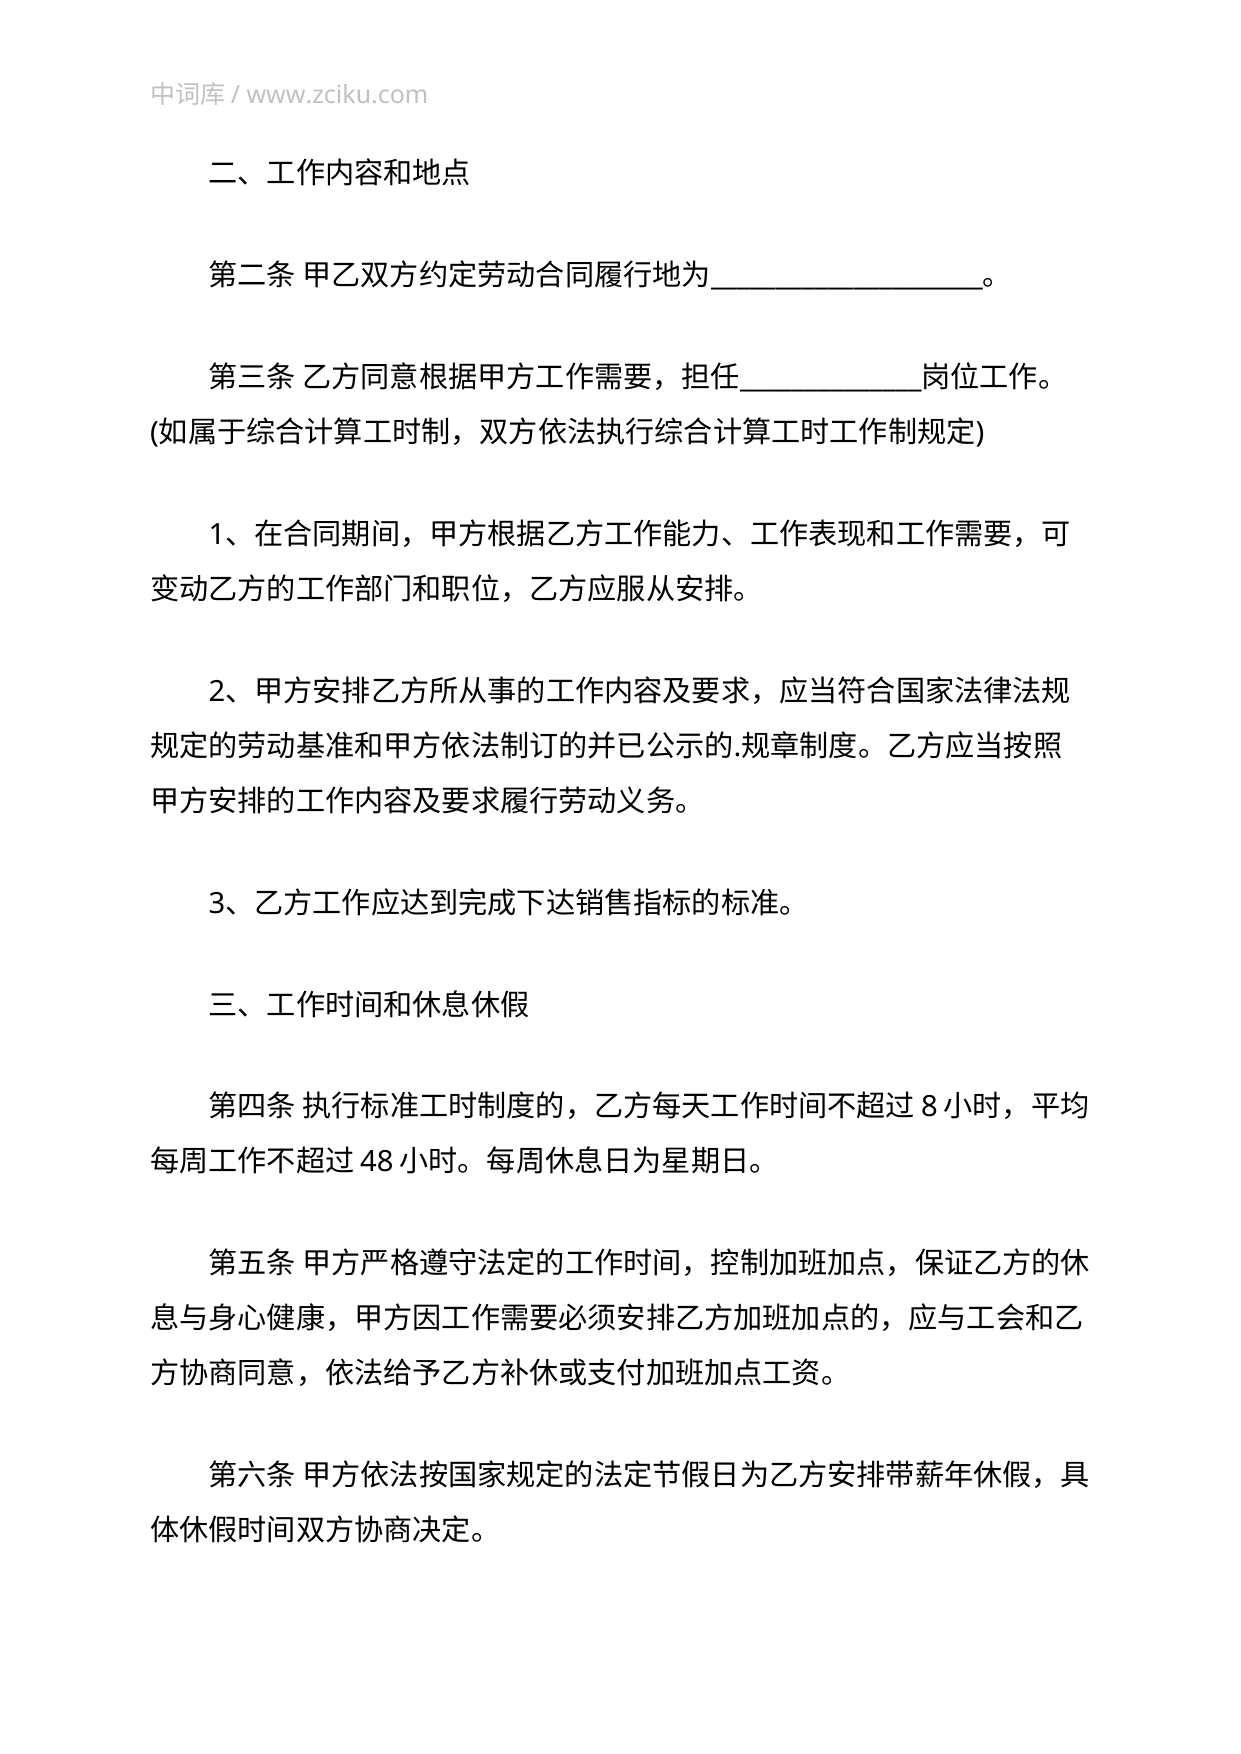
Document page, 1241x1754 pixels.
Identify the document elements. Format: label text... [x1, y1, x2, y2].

text 1、在合同期间，甲方根据乙方工作能力、工作表现和工作需要，可变动乙方的工作部门和职位，乙方应服从安排。 [150, 511, 1090, 608]
text 第二条 甲乙双方约定劳动合同履行地为_____________________。 [150, 252, 1090, 294]
text 三、工作时间和休息休假 [150, 981, 1090, 1023]
text 第三条 乙方同意根据甲方工作需要，担任______________岗位工作。(如属于综合计算工时制，双方依法执行综合计算工时工作制规定) [150, 354, 1090, 451]
text 3、乙方工作应达到完成下达销售指标的标准。 [150, 879, 1090, 922]
text 2、甲方安排乙方所从事的工作内容及要求，应当符合国家法律法规规定的劳动基准和甲方依法制订的并已公示的.规章制度。乙方应当按照甲方安排的工作内容及要求履行劳动义务。 [150, 667, 1090, 820]
text 二、工作内容和地点 [150, 150, 1090, 192]
text 第四条 执行标准工时制度的，乙方每天工作时间不超过8小时，平均每周工作不超过48小时。每周休息日为星期日。 [150, 1083, 1090, 1180]
text 第六条 甲方依法按国家规定的法定节假日为乙方安排带薪年休假，具体休假时间双方协商决定。 [150, 1452, 1090, 1549]
text 第五条 甲方严格遵守法定的工作时间，控制加班加点，保证乙方的休息与身心健康，甲方因工作需要必须安排乙方加班加点的，应与工会和乙方协商同意，依法给予乙方补休或支付加班加点工资。 [150, 1240, 1090, 1392]
